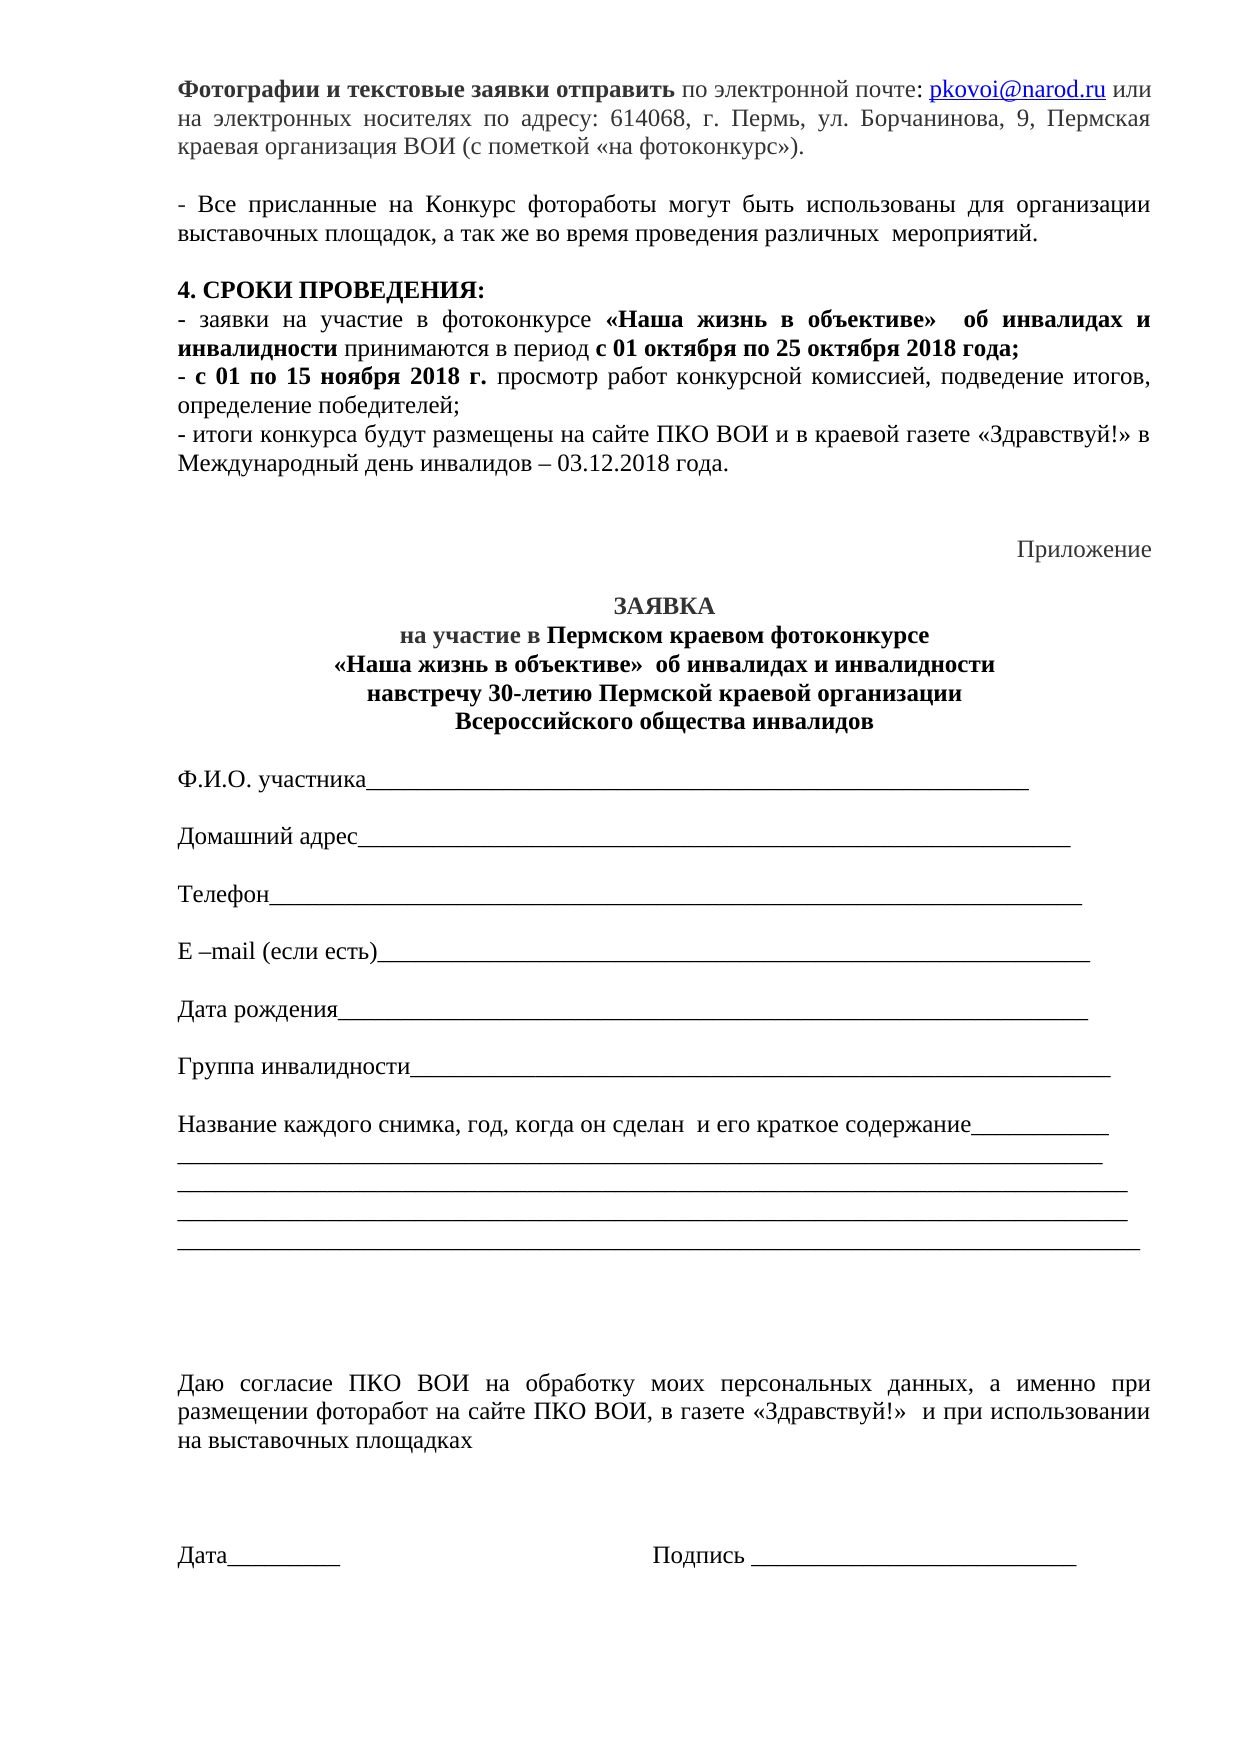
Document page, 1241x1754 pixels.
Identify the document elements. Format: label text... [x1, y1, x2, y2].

text Фотографии и текстовые заявки отправить по электронной почте: pkovoi@narod.ru или на электронных носителях по адресу: 614068, г. Пермь, ул. Борчанинова, 9, Пермская краевая организация ВОИ (с пометкой «на фотоконкурс»). [177, 74, 1152, 160]
text Всероссийского общества инвалидов [177, 706, 1152, 735]
text - заявки на участие в фотоконкурсе «Наша жизнь в объективе» об инвалидах и инвалидности принимаются в период с 01 октября по 25 октября 2018 года; [177, 304, 1152, 361]
text Название каждого снимка, год, когда он сделан и его краткое содержание___________ [177, 1109, 1152, 1138]
text _____________________________________________________________________________ [177, 1224, 1152, 1253]
text на участие в Пермском краевом фотоконкурсе [177, 620, 1152, 649]
text «Наша жизнь в объективе» об инвалидах и инвалидности [177, 649, 1152, 678]
text 4. СРОКИ ПРОВЕДЕНИЯ: [177, 275, 1152, 304]
text Группа инвалидности________________________________________________________ [177, 1051, 1152, 1080]
text __________________________________________________________________________ [177, 1138, 1152, 1166]
text Приложение [177, 534, 1152, 563]
text Даю согласие ПКО ВОИ на обработку моих персональных данных, а именно при размещении фоторабот на сайте ПКО ВОИ, в газете «Здравствуй!» и при использовании на выставочных площадках [177, 1368, 1152, 1454]
text ____________________________________________________________________________ [177, 1166, 1152, 1195]
text навстречу 30-летию Пермской краевой организации [177, 678, 1152, 706]
text ____________________________________________________________________________ [177, 1195, 1152, 1224]
text Ф.И.О. участника_____________________________________________________ [177, 764, 1152, 793]
text E –mail (если есть)_________________________________________________________ [177, 936, 1152, 965]
text Телефон_________________________________________________________________ [177, 879, 1152, 908]
text Дата_________ Подпись __________________________ [177, 1540, 1152, 1569]
text - Все присланные на Конкурс фотоработы могут быть использованы для организации выставочных площадок, а так же во время проведения различных мероприятий. [177, 189, 1152, 246]
text Дата рождения____________________________________________________________ [177, 994, 1152, 1023]
text Домашний адрес_________________________________________________________ [177, 821, 1152, 850]
text - итоги конкурса будут размещены на сайте ПКО ВОИ и в краевой газете «Здравствуй!» в Международный день инвалидов – 03.12.2018 года. [177, 419, 1152, 476]
text - с 01 по 15 ноября 2018 г. просмотр работ конкурсной комиссией, подведение итогов, определение победителей; [177, 361, 1152, 419]
text ЗАЯВКА [177, 591, 1152, 620]
